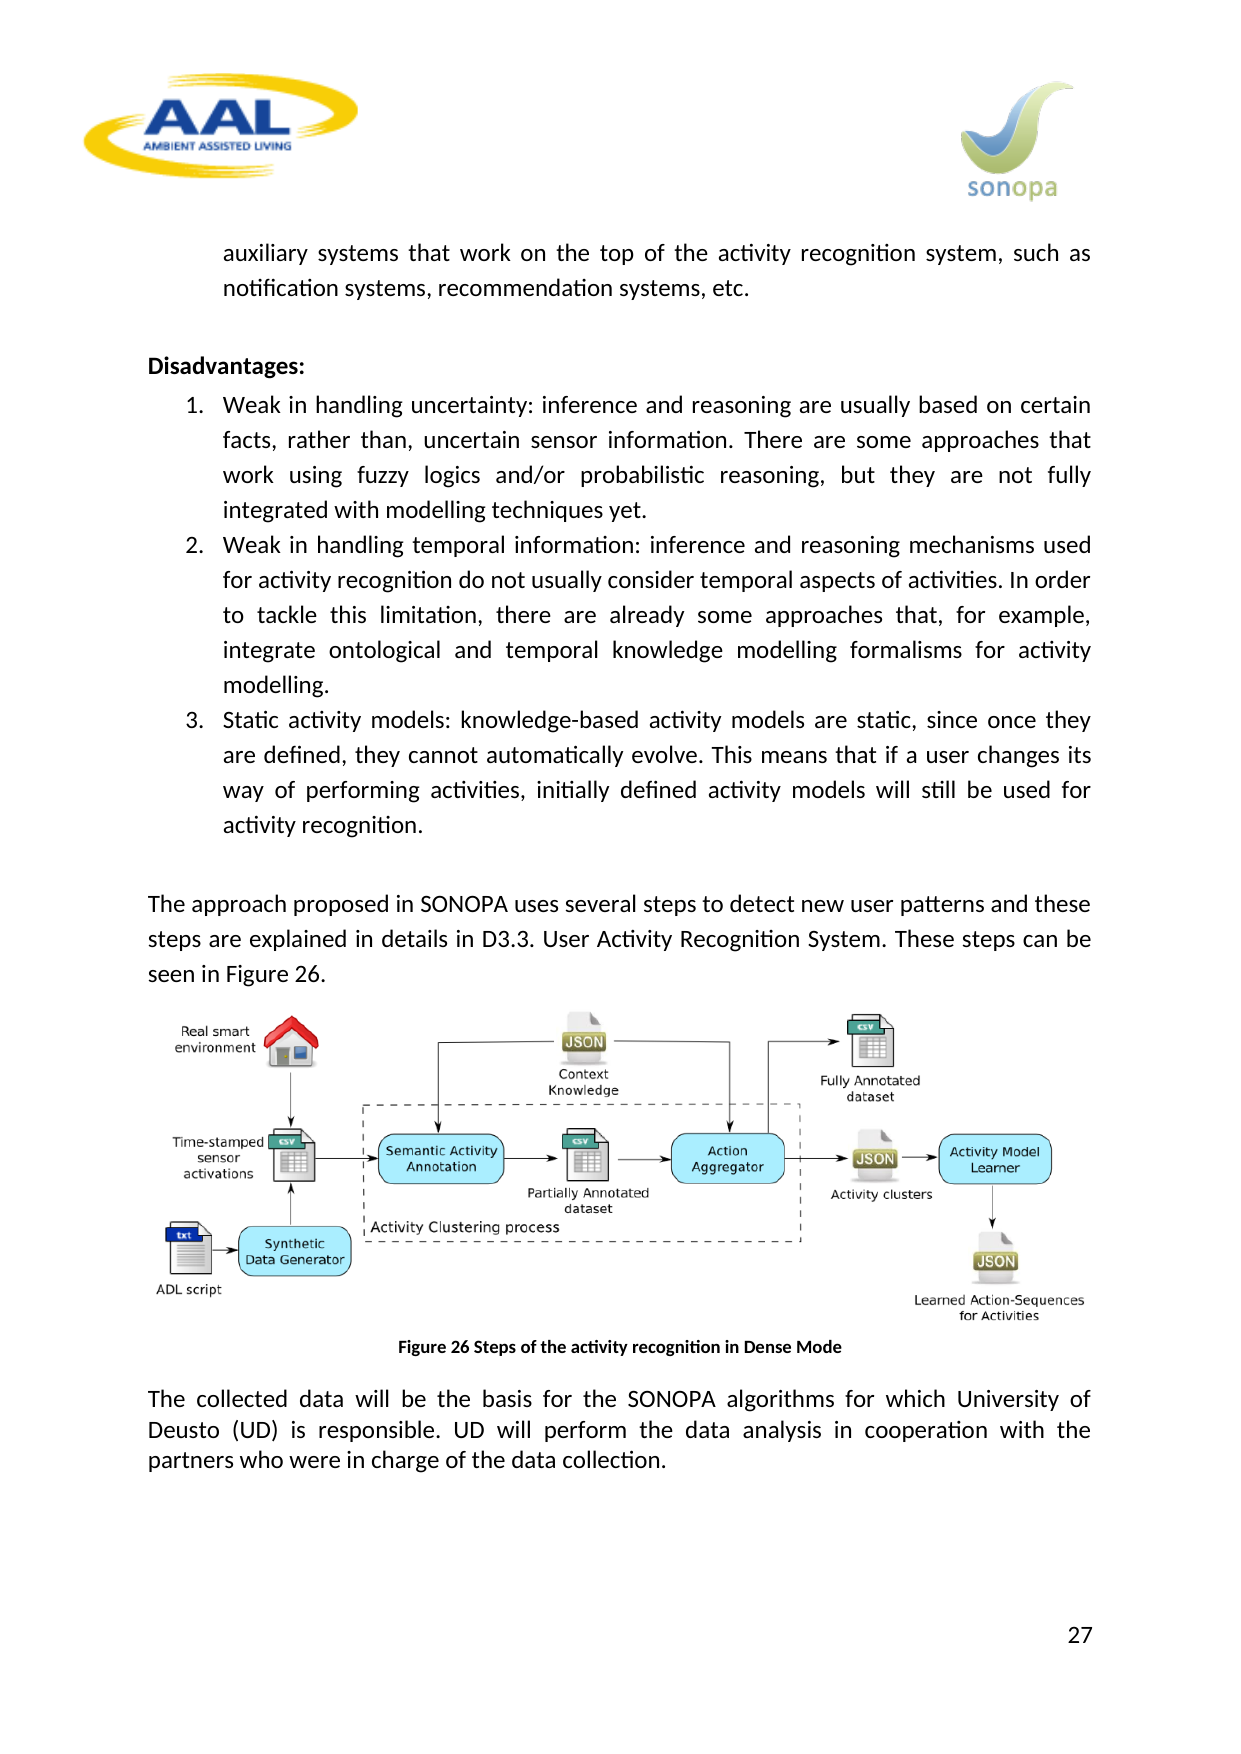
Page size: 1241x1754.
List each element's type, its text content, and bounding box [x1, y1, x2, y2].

text The collected data will be the basis for the SONOPA algorithms for which University of Deusto (UD) is responsible. UD will perform the data analysis in cooperation with the partners who were in charge of the data collection. [148, 1383, 1093, 1475]
list Static activity models: knowledge-based activity models are static, since once they are defined, they cannot automatically evolve. This means that if a user changes its way of performing activities, initially defined activity models will still be used for activity recognition. [185, 704, 1093, 840]
picture [81, 73, 358, 180]
text Figure 26 Steps of the activity recognition in Dense Mode [148, 1336, 1093, 1358]
list Weak in handling temporal information: inference and reasoning mechanisms used for activity recognition do not usually consider temporal aspects of activities. In order to tackle this limitation, there are already some approaches that, for example, integrate ontological and temporal knowledge modelling formalisms for activity modelling. [185, 529, 1093, 700]
text The approach proposed in SONOPA uses several steps to detect new user patterns and these steps are explained in details in D3.3. User Activity Recognition System. These steps can be seen in Figure 26. [148, 888, 1093, 988]
text Disadvantages: [148, 350, 1093, 381]
picture [147, 996, 1093, 1327]
list Weak in handling uncertainty: inference and reasoning are usually based on certain facts, rather than, uncertain sensor information. There are some approaches that work using fuzzy logics and/or probabilistic reasoning, but they are not fully integrated with modelling techniques yet. [185, 389, 1093, 525]
picture [948, 73, 1082, 207]
